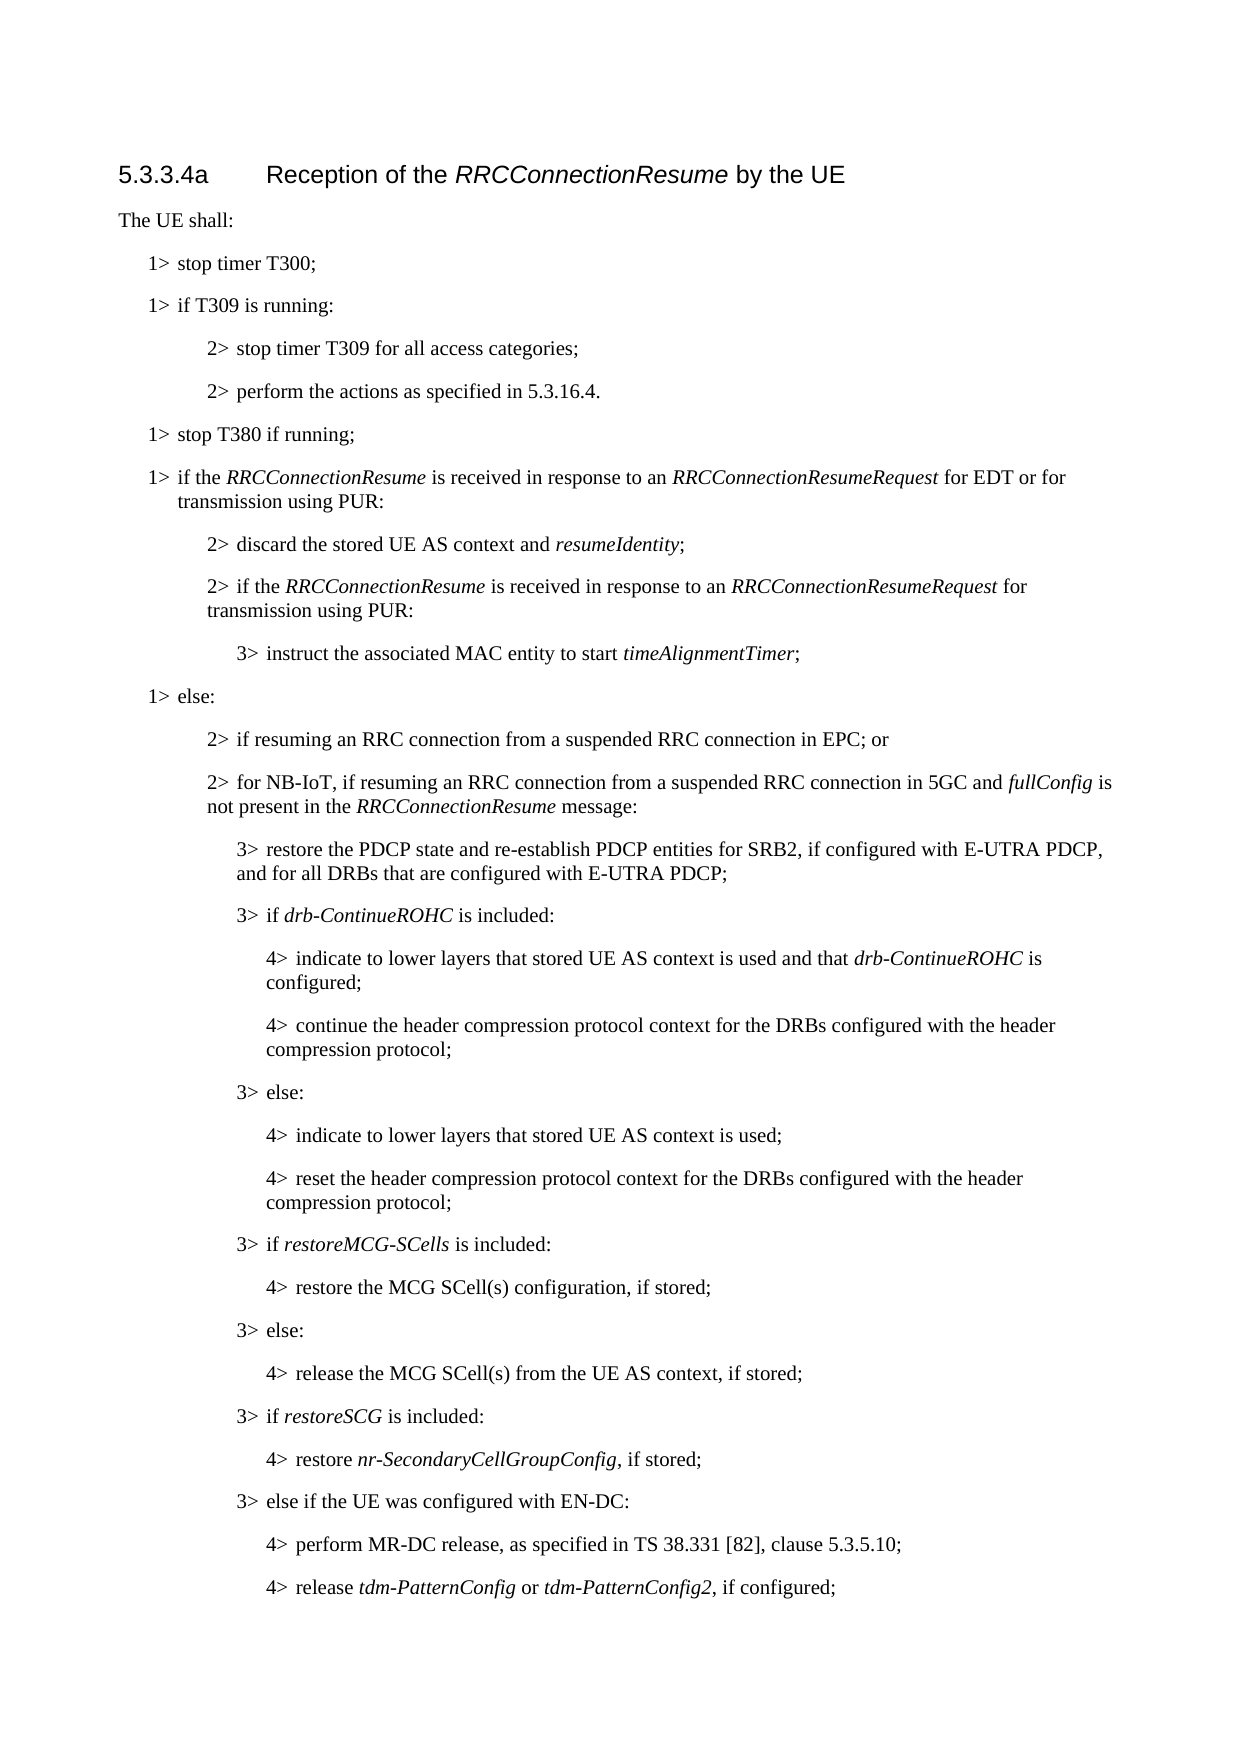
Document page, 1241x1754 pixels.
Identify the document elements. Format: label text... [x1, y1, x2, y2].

subtitle 5.3.3.4a Reception of the RRCConnectionResume by the UE [118, 160, 1122, 189]
text 3> else: [236, 1318, 1122, 1342]
text 3> if restoreSCG is included: [236, 1404, 1122, 1428]
text 3> restore the PDCP state and re-establish PDCP entities for SRB2, if configured with E-UTRA PDCP, and for all DRBs that are configured with E-UTRA PDCP; [236, 836, 1122, 884]
text 4> reset the header compression protocol context for the DRBs configured with the header compression protocol; [266, 1166, 1122, 1214]
text 2> discard the stored UE AS context and resumeIdentity; [207, 531, 1122, 556]
text 4> indicate to lower layers that stored UE AS context is used; [266, 1123, 1122, 1147]
text 3> else if the UE was configured with EN-DC: [236, 1489, 1122, 1513]
text 4> release tdm-PatternConfig or tdm-PatternConfig2, if configured; [266, 1575, 1122, 1599]
text 4> restore nr-SecondaryCellGroupConfig, if stored; [266, 1446, 1122, 1471]
text 3> else: [236, 1080, 1122, 1104]
text 2> stop timer T309 for all access categories; [207, 336, 1122, 360]
text 4> restore the MCG SCell(s) configuration, if stored; [266, 1275, 1122, 1299]
text 1> stop timer T300; [148, 251, 1122, 274]
text 4> indicate to lower layers that stored UE AS context is used and that drb-ContinueROHC is configured; [266, 946, 1122, 994]
text 1> stop T380 if running; [148, 422, 1122, 446]
text 3> if drb-ContinueROHC is included: [236, 903, 1122, 927]
text 1> if T309 is running: [148, 293, 1122, 317]
text 3> instruct the associated MAC entity to start timeAlignmentTimer; [236, 641, 1122, 665]
text The UE shall: [118, 208, 1122, 232]
text 1> else: [148, 684, 1122, 708]
text 2> if the RRCConnectionResume is received in response to an RRCConnectionResumeRequest for transmission using PUR: [207, 574, 1122, 622]
text 4> perform MR-DC release, as specified in TS 38.331 [82], clause 5.3.5.10; [266, 1532, 1122, 1556]
text 4> release the MCG SCell(s) from the UE AS context, if stored; [266, 1361, 1122, 1385]
text 1> if the RRCConnectionResume is received in response to an RRCConnectionResumeRequest for EDT or for transmission using PUR: [148, 464, 1122, 513]
text 3> if restoreMCG-SCells is included: [236, 1232, 1122, 1256]
text 2> for NB-IoT, if resuming an RRC connection from a suspended RRC connection in 5GC and fullConfig is not present in the RRCConnectionResume message: [207, 769, 1122, 818]
text 2> perform the actions as specified in 5.3.16.4. [207, 379, 1122, 403]
text 4> continue the header compression protocol context for the DRBs configured with the header compression protocol; [266, 1013, 1122, 1061]
text 2> if resuming an RRC connection from a suspended RRC connection in EPC; or [207, 727, 1122, 751]
